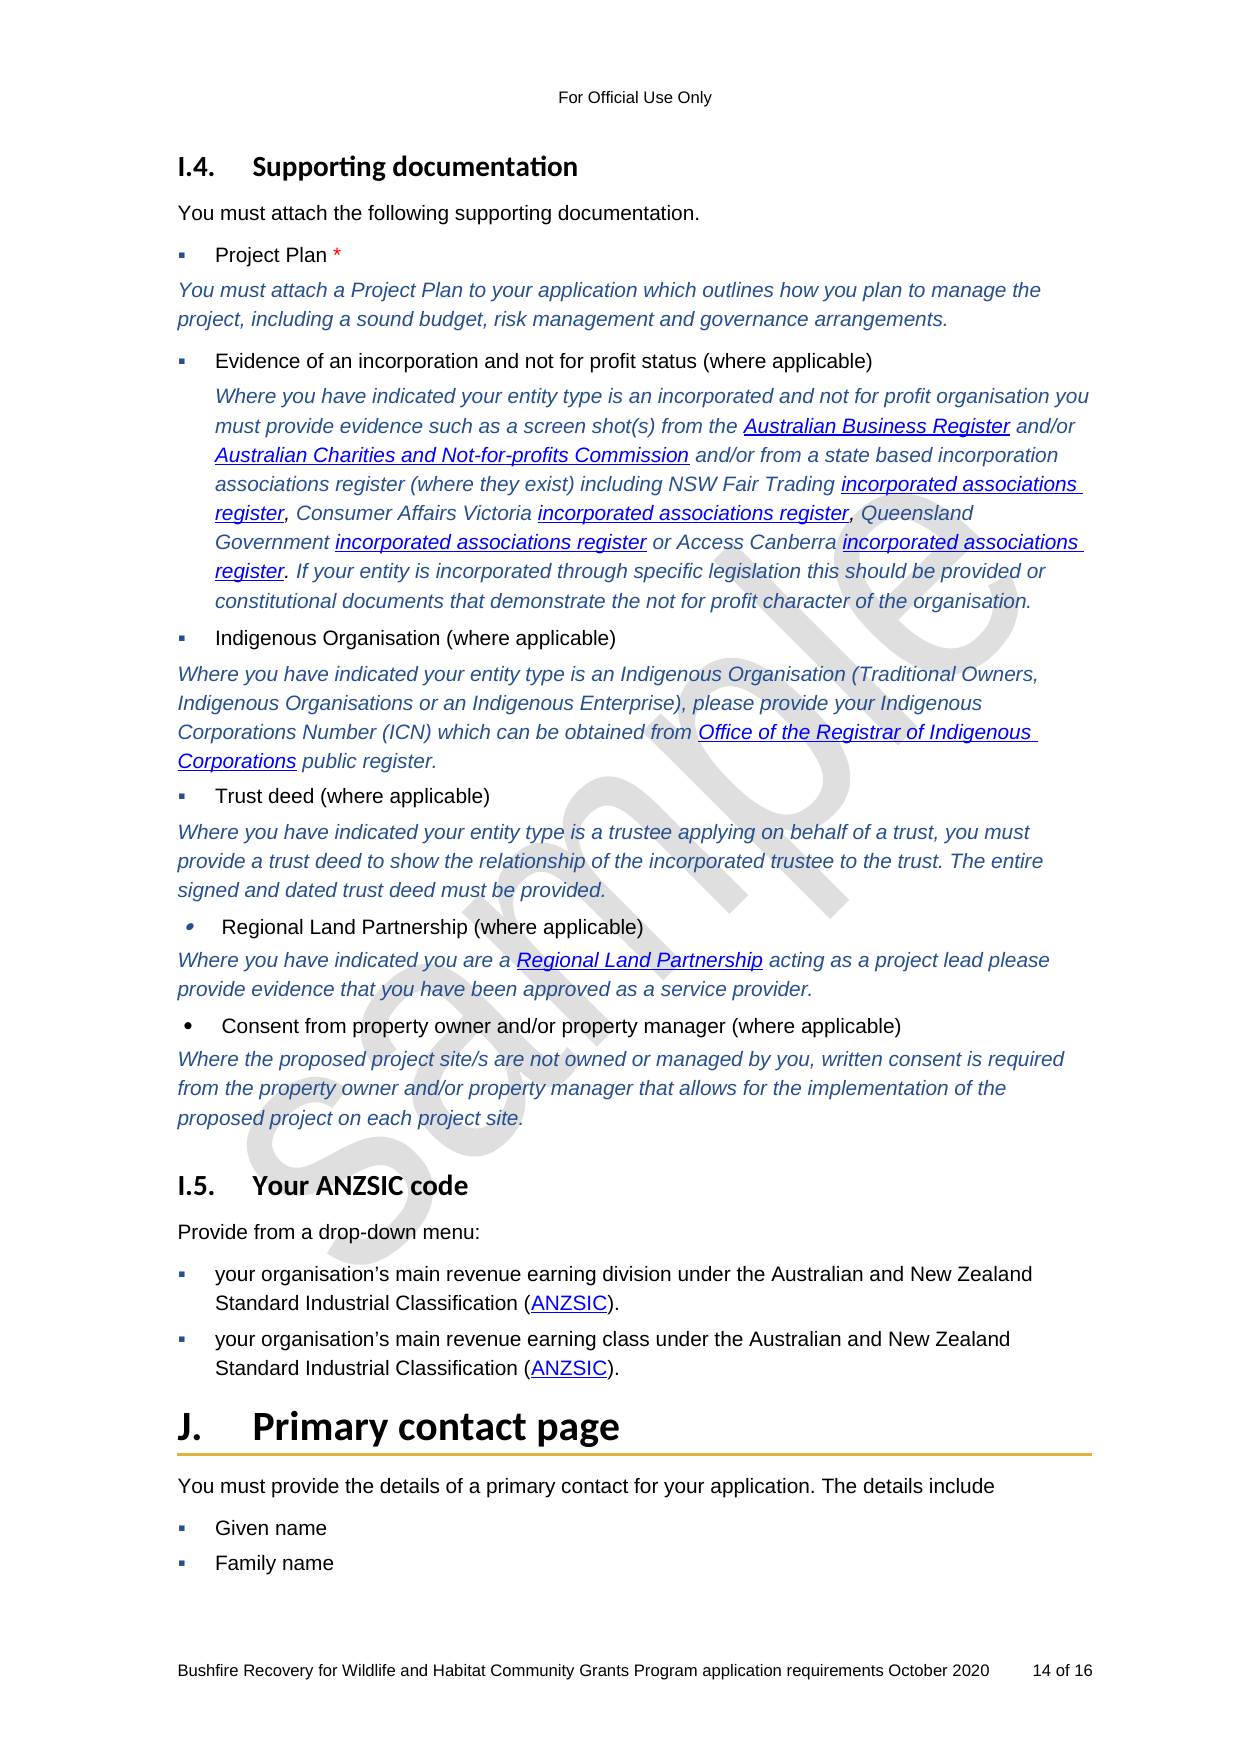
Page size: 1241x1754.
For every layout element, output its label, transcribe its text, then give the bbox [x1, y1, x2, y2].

text Where you have indicated you are a Regional Land Partnership acting as a project lead please provide evidence that you have been approved as a service provider. [177, 943, 1092, 1001]
list Where you have indicated your entity type is an Indigenous Organisation (Traditional Owners, Indigenous Organisations or an Indigenous Enterprise), please provide your Indigenous Corporations Number (ICN) which can be obtained from Office of the Registrar of Indigenous Corporations public register. [177, 656, 1092, 773]
subtitle Primary contact page [177, 1400, 1092, 1453]
text You must provide the details of a primary contact for your application. The details include [177, 1469, 1092, 1498]
text You must attach the following supporting documentation. [177, 196, 1092, 225]
text Where the proposed project site/s are not owned or managed by you, written consent is required from the property owner and/or property manager that allows for the implementation of the proposed project on each project site. [177, 1042, 1092, 1129]
list your organisation’s main revenue earning division under the Australian and New Zealand Standard Industrial Classification (ANZSIC). [177, 1257, 1092, 1315]
list your organisation’s main revenue earning class under the Australian and New Zealand Standard Industrial Classification (ANZSIC). [177, 1321, 1092, 1379]
list Indigenous Organisation (where applicable) [177, 621, 1092, 650]
list Trust deed (where applicable) [177, 779, 1092, 808]
subtitle Your ANZSIC code [177, 1167, 1092, 1202]
list Consent from property owner and/or property manager (where applicable) [184, 1014, 1092, 1038]
list Regional Land Partnership (where applicable) [184, 914, 1092, 939]
text Where you have indicated your entity type is a trustee applying on behalf of a trust, you must provide a trust deed to show the relationship of the incorporated trustee to the trust. The entire signed and dated trust deed must be provided. [177, 814, 1092, 902]
subtitle Supporting documentation [177, 148, 1092, 183]
list Evidence of an incorporation and not for profit status (where applicable) [177, 344, 1092, 373]
text You must attach a Project Plan to your application which outlines how you plan to manage the project, including a sound budget, risk management and governance arrangements. [177, 273, 1092, 331]
list Given name [177, 1511, 1092, 1540]
list Family name [177, 1546, 1092, 1575]
text Provide from a drop-down menu: [177, 1215, 1092, 1244]
list Project Plan * [177, 237, 1092, 267]
list Where you have indicated your entity type is an incorporated and not for profit organisation you must provide evidence such as a screen shot(s) from the Australian Business Register and/or Australian Charities and Not-for-profits Commission and/or from a state based incorporation associations register (where they exist) including NSW Fair Trading incorporated associations register, Consumer Affairs Victoria incorporated associations register, Queensland Government incorporated associations register or Access Canberra incorporated associations register. If your entity is incorporated through specific legislation this should be provided or constitutional documents that demonstrate the not for profit character of the organisation. [215, 379, 1092, 612]
